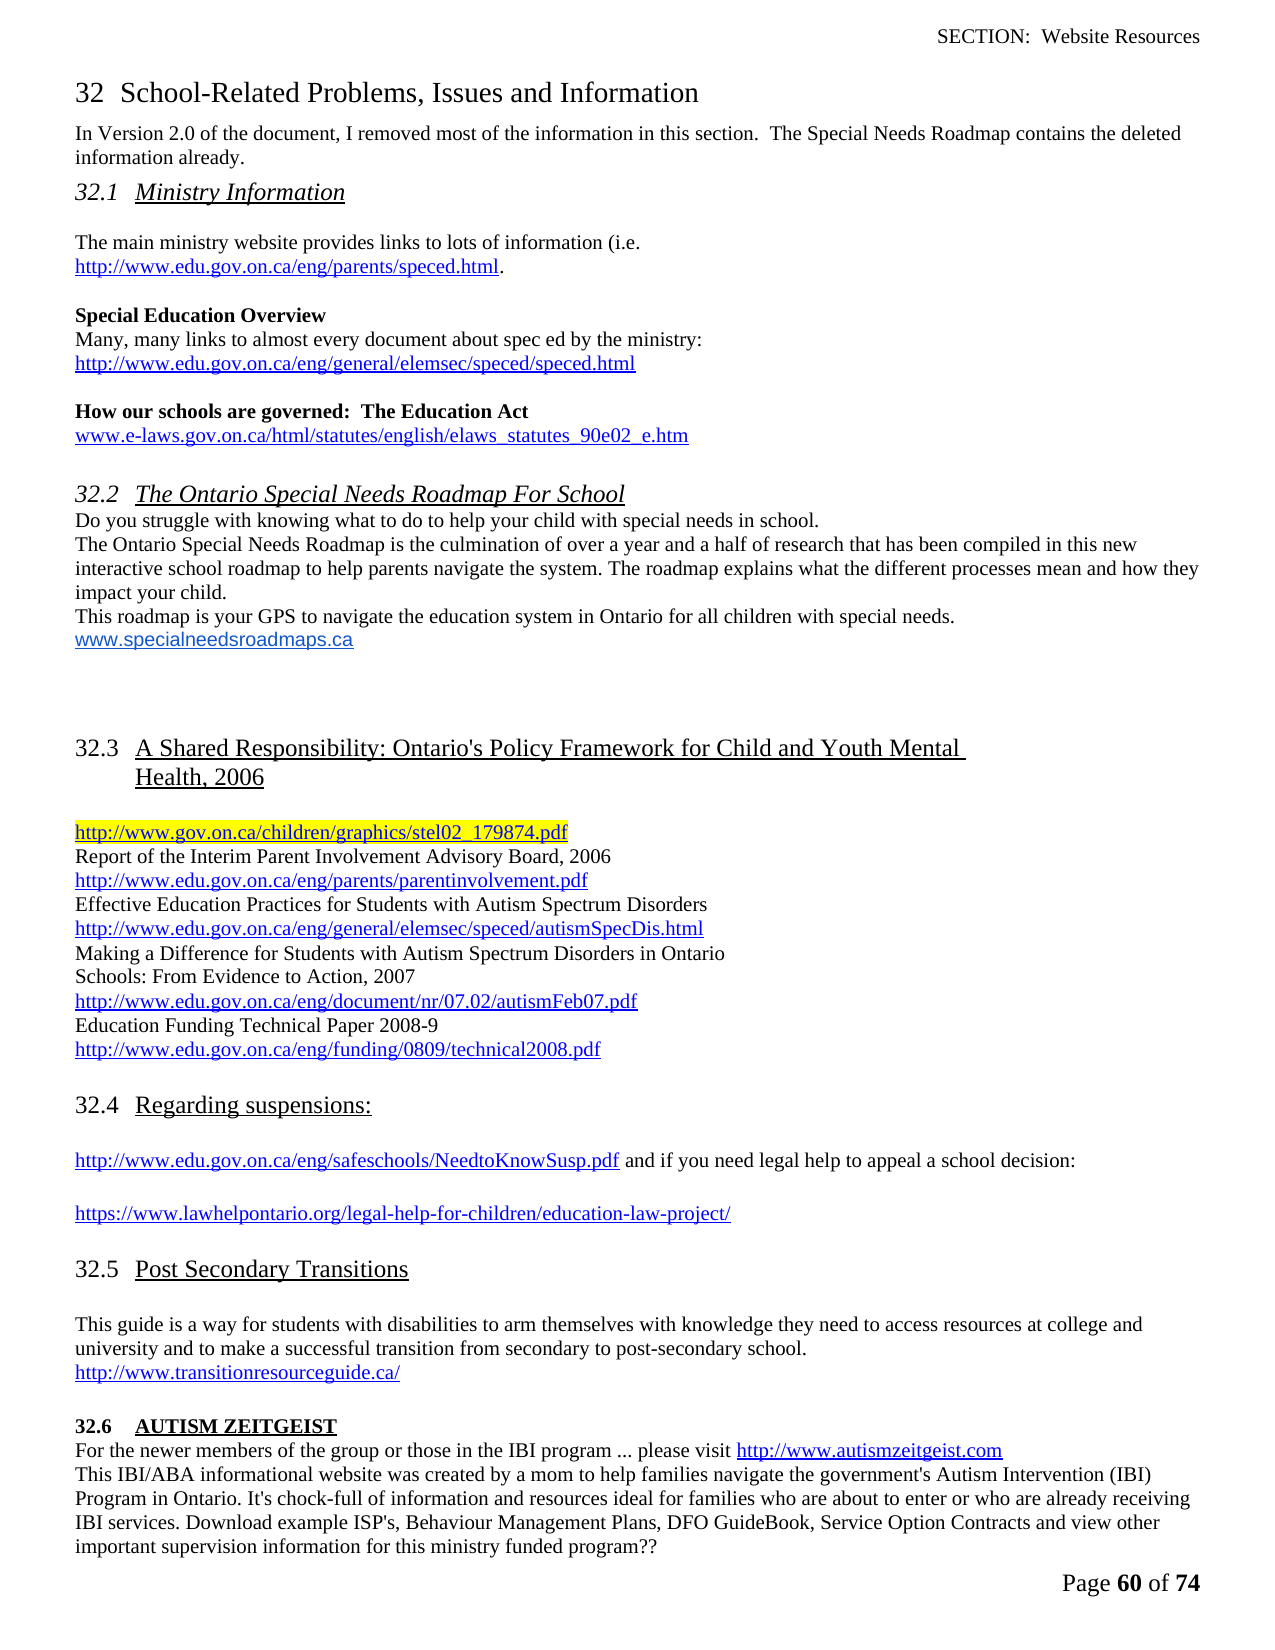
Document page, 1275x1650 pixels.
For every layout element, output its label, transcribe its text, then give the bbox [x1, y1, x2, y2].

text In Version 2.0 of the document, I removed most of the information in this section. The Special Needs Roadmap contains the deleted information already. [75, 121, 1200, 169]
subtitle Ministry Information [75, 177, 1200, 206]
text http://www.edu.gov.on.ca/eng/safeschools/NeedtoKnowSusp.pdf and if you need legal help to appeal a school decision: [75, 1148, 1200, 1172]
text www.specialneedsroadmaps.ca [75, 628, 1200, 651]
text This roadmap is your GPS to navigate the education system in Ontario for all children with special needs. [75, 604, 1200, 628]
subtitle School-Related Problems, Issues and Information [75, 75, 1200, 108]
subtitle AUTISM ZEITGEIST [75, 1413, 1200, 1438]
subtitle Regarding suspensions: [75, 1090, 1200, 1119]
text This guide is a way for students with disabilities to arm themselves with knowledge they need to access resources at college and university and to make a successful transition from secondary to post-secondary school. http://www.transitionresourceguide.ca/ [75, 1312, 1200, 1384]
text The main ministry website provides links to lots of information (i.e. [75, 230, 1200, 254]
text www.e-laws.gov.on.ca/html/statutes/english/elaws_statutes_90e02_e.htm [75, 423, 1200, 447]
text Many, many links to almost every document about spec ed by the ministry: [75, 327, 1200, 351]
subtitle A Shared Responsibility: Ontario's Policy Framework for Child and Youth Mental Health, 2006 [75, 733, 1200, 791]
text http://www.edu.gov.on.ca/eng/parents/speced.html. [75, 254, 1200, 278]
subtitle Post Secondary Transitions [75, 1254, 1200, 1283]
text Special Education Overview [75, 302, 1200, 327]
text https://www.lawhelpontario.org/legal-help-for-children/education-law-project/ [75, 1201, 1200, 1225]
subtitle The Ontario Special Needs Roadmap For School [75, 479, 1200, 508]
text http://www.gov.on.ca/children/graphics/stel02_179874.pdf Report of the Interim Parent Involvement Advisory Board, 2006 http://www.edu.gov.on.ca/eng/parents/parentinvolvement.pdf Effective Education Practices for Students with Autism Spectrum Disorders http://www.edu.gov.on.ca/eng/general/elemsec/speced/autismSpecDis.html Making a Difference for Students with Autism Spectrum Disorders in Ontario Schools: From Evidence to Action, 2007 http://www.edu.gov.on.ca/eng/document/nr/07.02/autismFeb07.pdf Education Funding Technical Paper 2008-9 http://www.edu.gov.on.ca/eng/funding/0809/technical2008.pdf [75, 820, 1200, 1061]
text How our schools are governed: The Education Act [75, 399, 1200, 423]
text For the newer members of the group or those in the IBI program ... please visit http://www.autismzeitgeist.com This IBI/ABA informational website was created by a mom to help families navigate the government's Autism Intervention (IBI) Program in Ontario. It's chock-full of information and resources ideal for families who are about to enter or who are already receiving IBI services. Download example ISP's, Behaviour Management Plans, DFO GuideBook, Service Option Contracts and view other important supervision information for this ministry funded program?? [75, 1438, 1200, 1558]
text The Ontario Special Needs Roadmap is the culmination of over a year and a half of research that has been compiled in this new interactive school roadmap to help parents navigate the system. The roadmap explains what the different processes mean and how they impact your child. [75, 532, 1200, 604]
text http://www.edu.gov.on.ca/eng/general/elemsec/speced/speced.html [75, 351, 1200, 375]
text Do you struggle with knowing what to do to help your child with special needs in school. [75, 508, 1200, 532]
